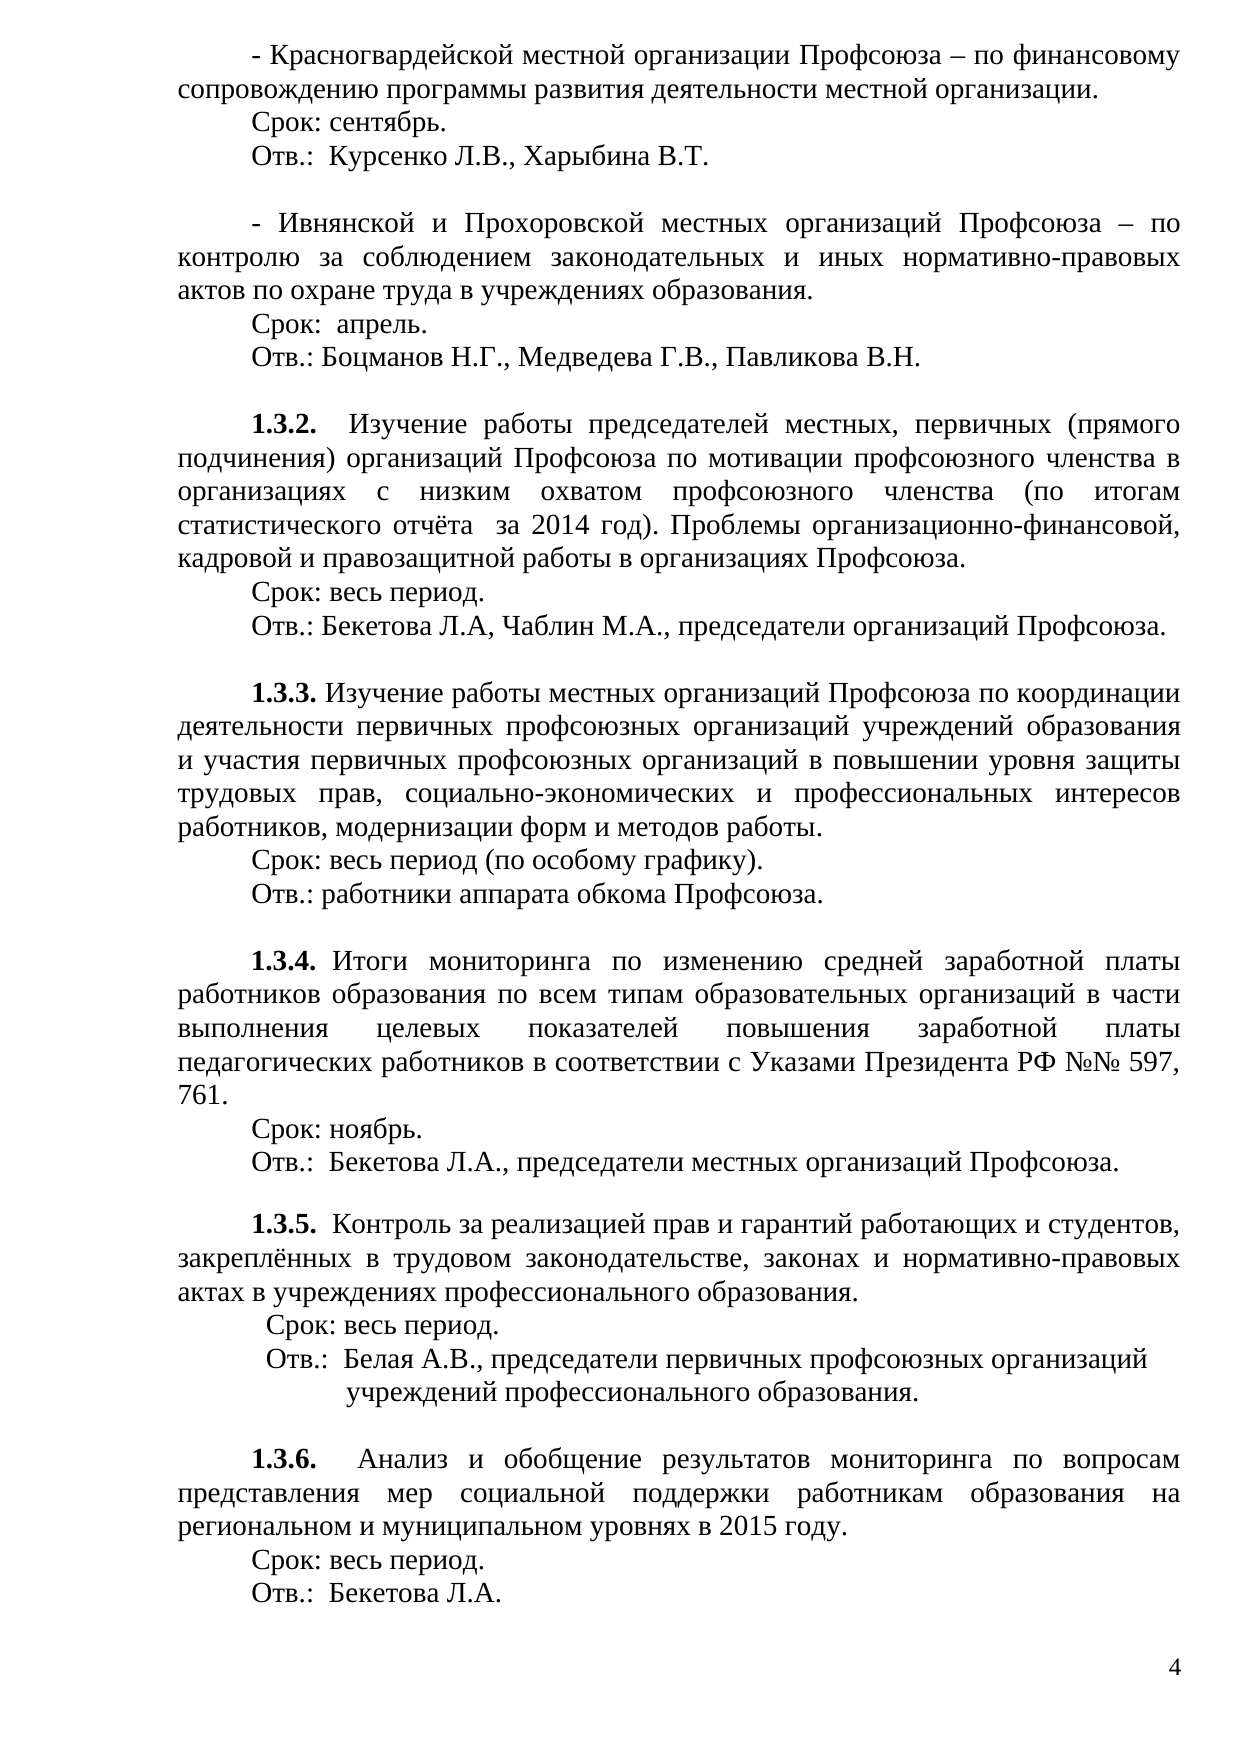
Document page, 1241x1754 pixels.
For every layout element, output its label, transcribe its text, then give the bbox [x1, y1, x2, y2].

text Срок: сентябрь. [177, 104, 1181, 138]
list Итоги мониторинга по изменению средней заработной платы работников образования по всем типам образовательных организаций в части выполнения целевых показателей повышения заработной платы педагогических работников в соответствии с Указами Президента РФ №№ 597, 761. [177, 943, 1181, 1111]
text 1.3.2. Изучение работы председателей местных, первичных (прямого подчинения) организаций Профсоюза по мотивации профсоюзного членства в организациях с низким охватом профсоюзного членства (по итогам статистического отчёта за 2014 год). Проблемы организационно-финансовой, кадровой и правозащитной работы в организациях Профсоюза. [177, 406, 1181, 574]
text Срок: весь период. [177, 1542, 1181, 1576]
text Срок: весь период (по особому графику). [177, 842, 1181, 876]
text Отв.: Бекетова Л.А. [177, 1576, 1181, 1609]
text Отв.: работники аппарата обкома Профсоюза. [177, 876, 1181, 909]
text 1.3.6. Анализ и обобщение результатов мониторинга по вопросам представления мер социальной поддержки работникам образования на региональном и муниципальном уровнях в 2015 году. [177, 1441, 1181, 1542]
text Срок: весь период. [177, 574, 1181, 608]
text - Красногвардейской местной организации Профсоюза – по финансовому сопровождению программы развития деятельности местной организации. [177, 37, 1181, 104]
text Отв.: Белая А.В., председатели первичных профсоюзных организаций [251, 1341, 1181, 1374]
text Срок: апрель. [177, 306, 1181, 339]
text Отв.: Боцманов Н.Г., Медведева Г.В., Павликова В.Н. [177, 339, 1181, 373]
text Отв.: Курсенко Л.В., Харыбина В.Т. [177, 138, 1181, 172]
text - Ивнянской и Прохоровской местных организаций Профсоюза – по контролю за соблюдением законодательных и иных нормативно-правовых актов по охране труда в учреждениях образования. [177, 205, 1181, 306]
text 1.3.3. Изучение работы местных организаций Профсоюза по координации деятельности первичных профсоюзных организаций учреждений образования и участия первичных профсоюзных организаций в повышении уровня защиты трудовых прав, социально-экономических и профессиональных интересов работников, модернизации форм и методов работы. [177, 675, 1181, 842]
text Отв.: Бекетова Л.А, Чаблин М.А., председатели организаций Профсоюза. [177, 608, 1181, 641]
text 1.3.5. Контроль за реализацией прав и гарантий работающих и студентов, закреплённых в трудовом законодательстве, законах и нормативно-правовых актах в учреждениях профессионального образования. [177, 1207, 1181, 1307]
text Отв.: Бекетова Л.А., председатели местных организаций Профсоюза. [177, 1144, 1181, 1178]
text Срок: ноябрь. [177, 1111, 1181, 1144]
text учреждений профессионального образования. [251, 1374, 1181, 1408]
text Срок: весь период. [177, 1307, 1181, 1341]
